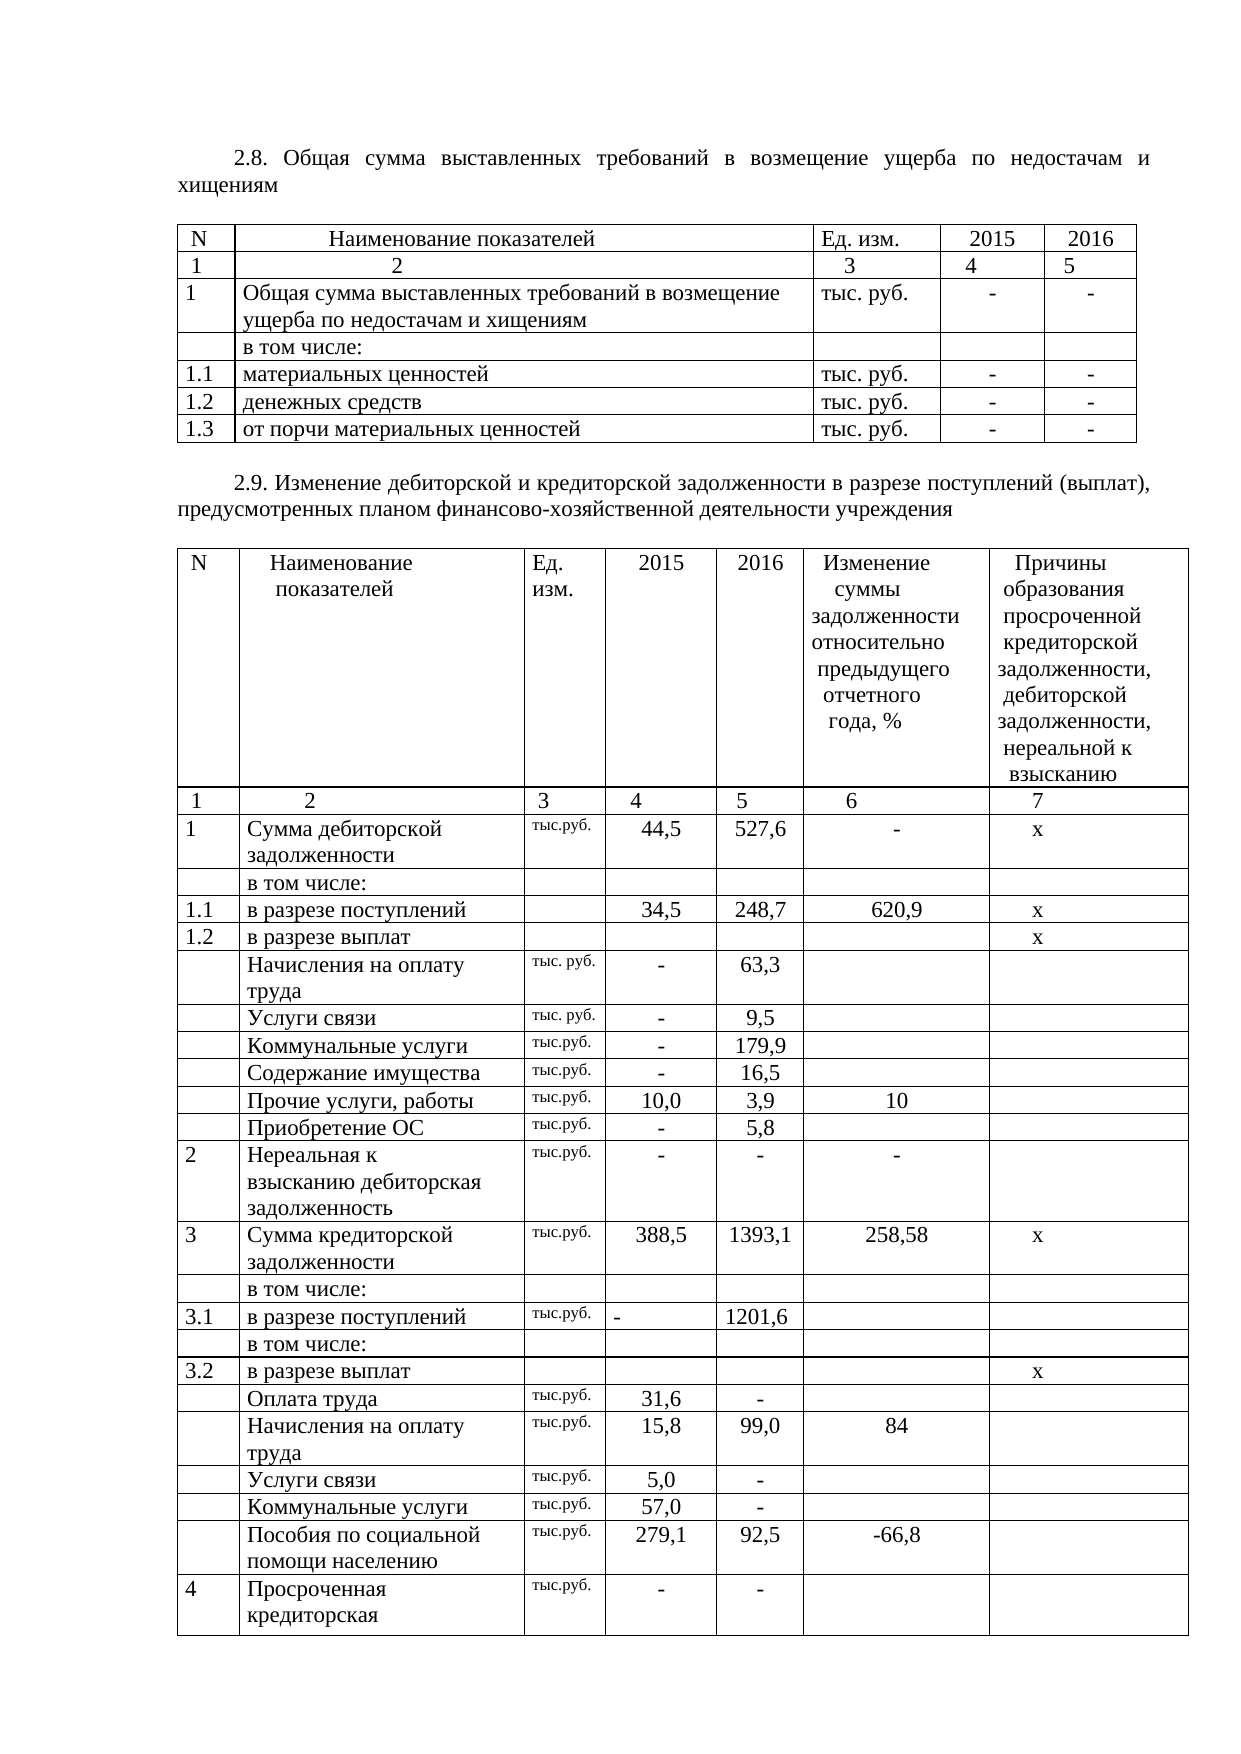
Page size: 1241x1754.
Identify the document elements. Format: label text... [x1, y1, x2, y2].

table_cell [717, 1330, 803, 1356]
table_header 2015 [941, 225, 1044, 251]
table_cell 1.2 [178, 388, 234, 414]
table_cell Прочие услуги, работы [240, 1087, 524, 1113]
table_header Наименование показателей [236, 225, 813, 251]
table_cell [814, 333, 940, 359]
table_cell [804, 1494, 989, 1520]
table_header 2016 [1045, 225, 1136, 251]
table_cell [717, 923, 803, 950]
table_cell [804, 1032, 989, 1058]
table_cell - [941, 279, 1044, 332]
table_cell тыс.руб. [525, 1059, 605, 1086]
table_header Причины образования просроченной кредиторской задолженности, дебиторской задолженности, нереальной к взысканию [990, 549, 1188, 786]
table_cell - [717, 1575, 803, 1635]
table_cell тыс.руб. [525, 1521, 605, 1573]
table_cell [606, 1275, 716, 1302]
table_cell [178, 1494, 239, 1520]
table_cell 3.2 [178, 1358, 239, 1384]
table_cell 279,1 [606, 1521, 716, 1573]
table_cell [990, 1059, 1188, 1086]
table_cell тыс. руб. [814, 279, 940, 332]
table_cell [525, 896, 605, 922]
table_cell [804, 1575, 989, 1635]
table_cell [990, 1466, 1188, 1492]
table_cell [717, 1275, 803, 1302]
table_cell 31,6 [606, 1385, 716, 1411]
table_cell [941, 333, 1044, 359]
table_cell 63,3 [717, 951, 803, 1003]
table_cell Сумма дебиторской задолженности [240, 815, 524, 867]
table_cell 9,5 [717, 1005, 803, 1031]
table_cell 3,9 [717, 1087, 803, 1113]
table_cell [990, 1494, 1188, 1520]
table_cell [606, 923, 716, 950]
table_cell 1.1 [178, 896, 239, 922]
table_cell [178, 1059, 239, 1086]
table_cell [178, 951, 239, 1003]
table_cell денежных средств [236, 388, 813, 414]
table_cell [178, 869, 239, 895]
table_cell [990, 1412, 1188, 1465]
table_cell х [990, 1358, 1188, 1384]
table_cell тыс.руб. [525, 1141, 605, 1221]
table_cell [804, 869, 989, 895]
table_cell 3 [525, 788, 605, 814]
table_cell [178, 1330, 239, 1356]
table_cell 10,0 [606, 1087, 716, 1113]
table_cell x [990, 1222, 1188, 1274]
table_cell 1.1 [178, 361, 234, 387]
table_cell Нереальная к взысканию дебиторская задолженность [240, 1141, 524, 1221]
table_cell - [606, 1059, 716, 1086]
table_cell [525, 869, 605, 895]
table_cell в том числе: [240, 869, 524, 895]
table_header Ед. изм. [525, 549, 605, 786]
table_cell - [606, 1114, 716, 1140]
table_cell тыс. руб. [814, 388, 940, 414]
table_cell x [990, 815, 1188, 867]
table_cell 1393,1 [717, 1222, 803, 1274]
table_cell 258,58 [804, 1222, 989, 1274]
table_cell тыс. руб. [814, 361, 940, 387]
table_cell [990, 1005, 1188, 1031]
table_cell тыс.руб. [525, 815, 605, 867]
table_cell [804, 1005, 989, 1031]
table_cell 84 [804, 1412, 989, 1465]
table_cell тыс.руб. [525, 1114, 605, 1140]
table_cell [990, 869, 1188, 895]
table_cell 44,5 [606, 815, 716, 867]
table_cell - [804, 815, 989, 867]
table_cell - [804, 1141, 989, 1221]
table_cell [804, 1303, 989, 1329]
table_cell [178, 1032, 239, 1058]
table_cell 4 [606, 788, 716, 814]
table_cell 10 [804, 1087, 989, 1113]
table_cell 2 [236, 252, 813, 278]
table_cell [990, 1275, 1188, 1302]
table_header 2015 [606, 549, 716, 786]
table_cell 1201,6 [717, 1303, 803, 1329]
table_cell от порчи материальных ценностей [236, 415, 813, 442]
table_cell тыс.руб. [525, 1303, 605, 1329]
table_cell 15,8 [606, 1412, 716, 1465]
table_cell [178, 1275, 239, 1302]
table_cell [240, 1575, 524, 1635]
table_cell [525, 923, 605, 950]
table_cell в том числе: [240, 1330, 524, 1356]
table_cell Приобретение ОС [240, 1114, 524, 1140]
table_cell 1 [178, 815, 239, 867]
table_header Ед. изм. [814, 225, 940, 251]
table_cell 5,8 [717, 1114, 803, 1140]
table_cell [990, 1521, 1188, 1573]
text 2.9. Изменение дебиторской и кредиторской задолженности в разрезе поступлений (выплат), предусмотренных планом финансово-хозяйственной деятельности учреждения [177, 469, 1152, 522]
table_cell тыс.руб. [525, 1032, 605, 1058]
table_cell [178, 1005, 239, 1031]
table_cell 57,0 [606, 1494, 716, 1520]
table_cell в том числе: [236, 333, 813, 359]
table_header N [178, 225, 234, 251]
table_cell 16,5 [717, 1059, 803, 1086]
table_header Изменение суммы задолженности относительно предыдущего отчетного года, % [804, 549, 989, 786]
table_cell тыс. руб. [814, 415, 940, 442]
table_cell [178, 1412, 239, 1465]
table_cell 3 [178, 1222, 239, 1274]
table_cell 1 [178, 279, 234, 332]
table_cell - [606, 1032, 716, 1058]
table_cell тыс.руб. [525, 1466, 605, 1492]
table_cell [804, 923, 989, 950]
table_cell 1.3 [178, 415, 234, 442]
table_cell [804, 1059, 989, 1086]
table_header 2016 [717, 549, 803, 786]
table_cell тыс.руб. [525, 1575, 605, 1635]
table_cell [525, 1358, 605, 1384]
table_cell [990, 1141, 1188, 1221]
table_cell Коммунальные услуги [240, 1032, 524, 1058]
table_cell 5 [717, 788, 803, 814]
table_cell [804, 1275, 989, 1302]
table_cell Оплата труда [240, 1385, 524, 1411]
table_cell - [1045, 415, 1136, 442]
table_cell Сумма кредиторской задолженности [240, 1222, 524, 1274]
table_cell тыс.руб. [525, 1385, 605, 1411]
table_cell [804, 1358, 989, 1384]
table_cell Коммунальные услуги [240, 1494, 524, 1520]
table_cell тыс.руб. [525, 1494, 605, 1520]
table_cell в том числе: [240, 1275, 524, 1302]
table_cell [178, 1521, 239, 1573]
table_cell 1 [178, 252, 234, 278]
table_cell - [1045, 361, 1136, 387]
table_cell [606, 869, 716, 895]
table_cell - [606, 1141, 716, 1221]
table_cell 2 [240, 788, 524, 814]
table_cell [990, 1114, 1188, 1140]
table_cell [990, 1303, 1188, 1329]
table_cell - [606, 1575, 716, 1635]
table_cell 388,5 [606, 1222, 716, 1274]
text 2.8. Общая сумма выставленных требований в возмещение ущерба по недостачам и хищениям [177, 144, 1152, 197]
table_cell [606, 1330, 716, 1356]
table_cell [990, 1575, 1188, 1635]
table_cell 179,9 [717, 1032, 803, 1058]
table_cell [178, 333, 234, 359]
table_cell тыс.руб. [525, 1222, 605, 1274]
table_cell [990, 1330, 1188, 1356]
table_cell в разрезе поступлений [240, 1303, 524, 1329]
table_cell [525, 1275, 605, 1302]
table_header Наименование показателей [240, 549, 524, 786]
table_cell материальных ценностей [236, 361, 813, 387]
table_cell - [717, 1141, 803, 1221]
table_cell 99,0 [717, 1412, 803, 1465]
table_cell 5,0 [606, 1466, 716, 1492]
table_cell 620,9 [804, 896, 989, 922]
table_cell 3 [814, 252, 940, 278]
table_cell - [1045, 388, 1136, 414]
table_cell 1 [178, 788, 239, 814]
table_cell Пособия по социальной помощи населению [240, 1521, 524, 1573]
table_cell 3.1 [178, 1303, 239, 1329]
table_cell тыс. руб. [525, 951, 605, 1003]
table_cell [717, 1358, 803, 1384]
table_cell - [941, 415, 1044, 442]
table_cell - [606, 951, 716, 1003]
table_cell - [606, 1005, 716, 1031]
table_cell [525, 1330, 605, 1356]
table_cell [990, 1087, 1188, 1113]
table_cell [990, 1032, 1188, 1058]
table_cell [178, 1114, 239, 1140]
table_cell Начисления на оплату труда [240, 1412, 524, 1465]
table_cell Содержание имущества [240, 1059, 524, 1086]
table_cell - [941, 361, 1044, 387]
table_cell [717, 869, 803, 895]
table_cell 4 [178, 1575, 239, 1635]
table_cell тыс. руб. [525, 1005, 605, 1031]
table_cell в разрезе поступлений [240, 896, 524, 922]
table_cell x [990, 923, 1188, 950]
table_cell тыс.руб. [525, 1087, 605, 1113]
table_cell - [941, 388, 1044, 414]
table_cell 34,5 [606, 896, 716, 922]
table_cell 248,7 [717, 896, 803, 922]
table_cell 527,6 [717, 815, 803, 867]
table_cell [804, 1114, 989, 1140]
table_cell -66,8 [804, 1521, 989, 1573]
table_cell [990, 951, 1188, 1003]
table_cell [178, 1385, 239, 1411]
table_cell Услуги связи [240, 1005, 524, 1031]
table_cell Услуги связи [240, 1466, 524, 1492]
table_cell [990, 1385, 1188, 1411]
table_cell 2 [178, 1141, 239, 1221]
table_cell 6 [804, 788, 989, 814]
table_cell 4 [941, 252, 1044, 278]
table_cell [804, 1466, 989, 1492]
table_cell - [606, 1303, 716, 1329]
table_cell в разрезе выплат [240, 1358, 524, 1384]
table_cell - [1045, 279, 1136, 332]
table_cell Общая сумма выставленных требований в возмещение ущерба по недостачам и хищениям [236, 279, 813, 332]
table_cell x [990, 896, 1188, 922]
table_cell в разрезе выплат [240, 923, 524, 950]
table_cell [178, 1087, 239, 1113]
table_cell 92,5 [717, 1521, 803, 1573]
table_cell [606, 1358, 716, 1384]
table_cell - [717, 1385, 803, 1411]
table_header N [178, 549, 239, 786]
table_cell [804, 1330, 989, 1356]
table_cell Начисления на оплату труда [240, 951, 524, 1003]
table_cell тыс.руб. [525, 1412, 605, 1465]
table_cell - [717, 1466, 803, 1492]
table_cell 7 [990, 788, 1188, 814]
table_cell [178, 1466, 239, 1492]
table_cell [1045, 333, 1136, 359]
table_cell [804, 951, 989, 1003]
table_cell - [717, 1494, 803, 1520]
table_cell 5 [1045, 252, 1136, 278]
table_cell [804, 1385, 989, 1411]
table_cell 1.2 [178, 923, 239, 950]
